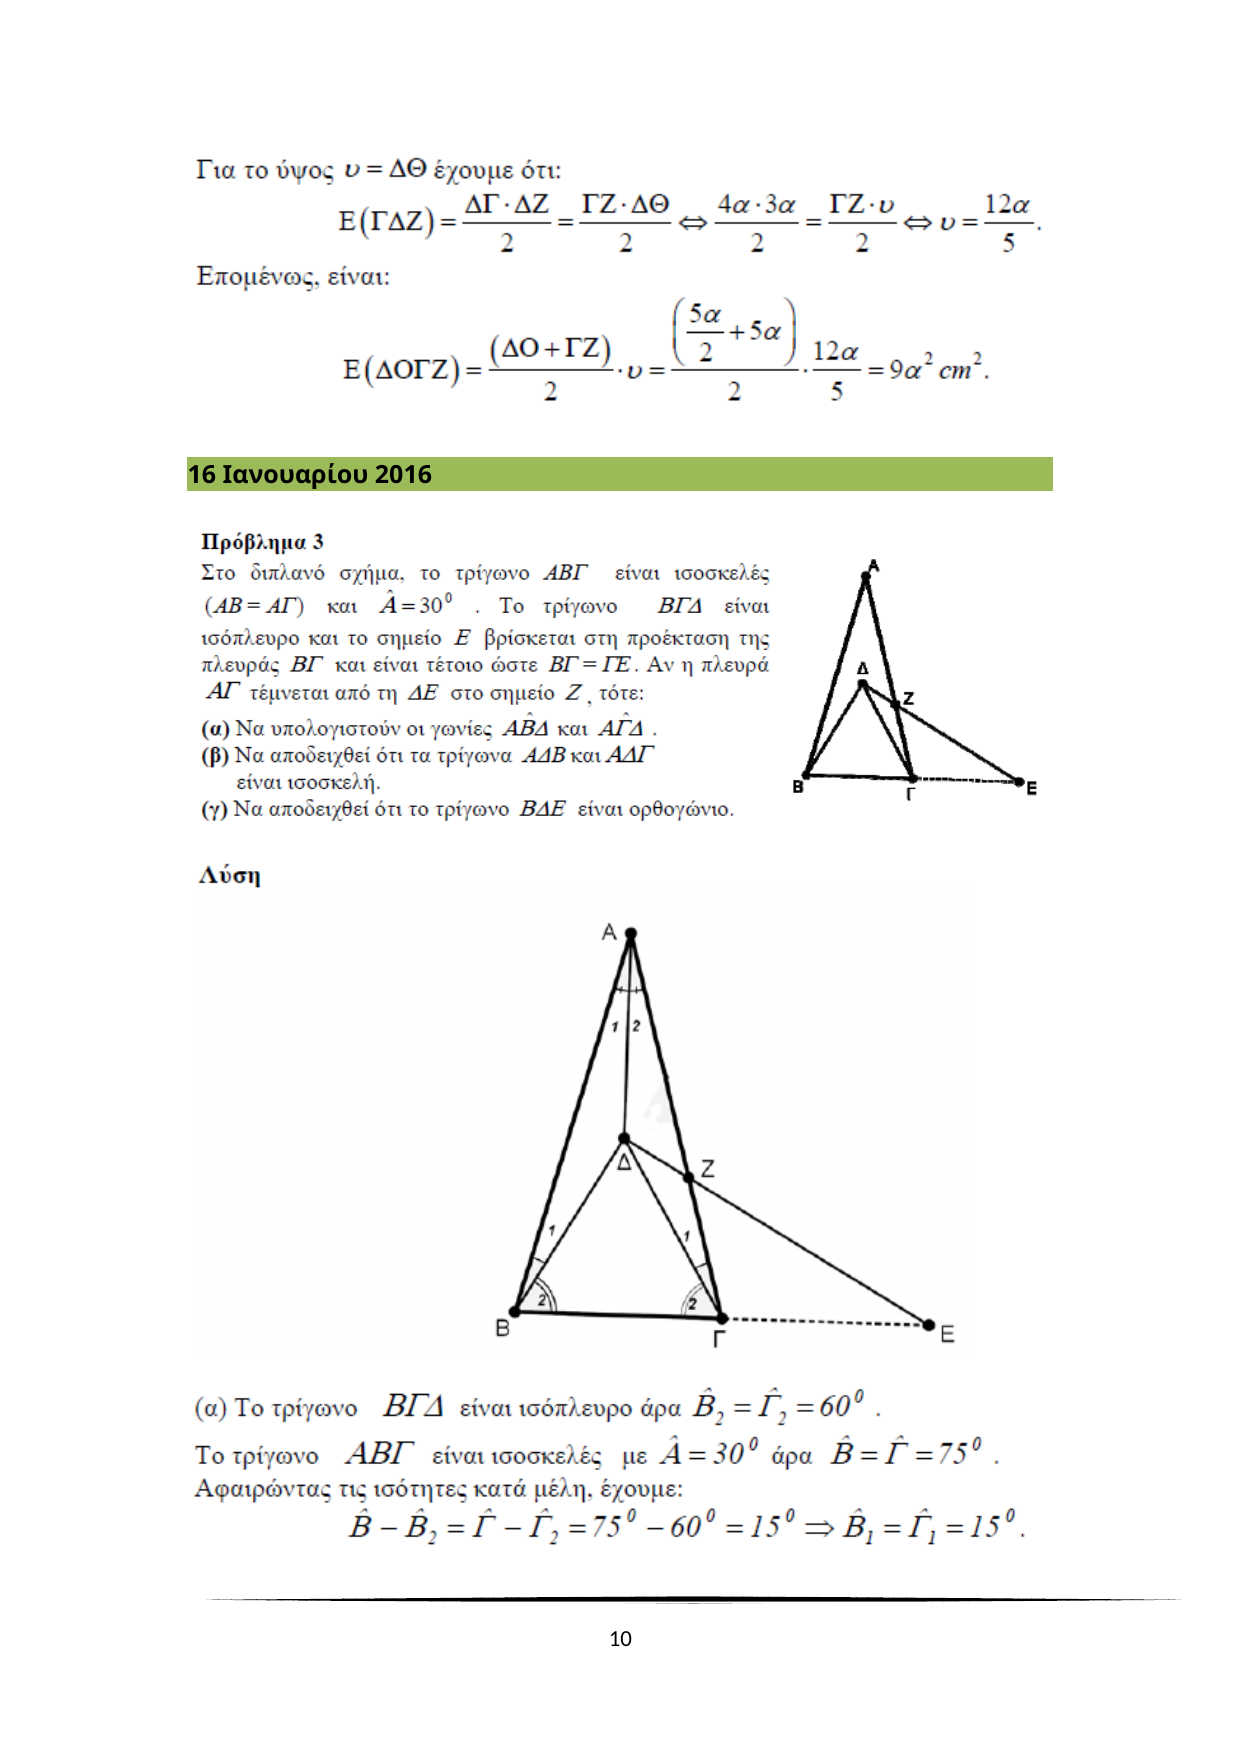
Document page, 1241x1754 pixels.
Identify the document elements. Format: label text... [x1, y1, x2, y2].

picture [187, 854, 977, 1361]
picture [187, 516, 1053, 830]
text 16 Ιανουαρίου 2016 [187, 457, 1053, 491]
picture [187, 1385, 1053, 1552]
picture [187, 150, 1053, 432]
picture [206, 1596, 1182, 1604]
